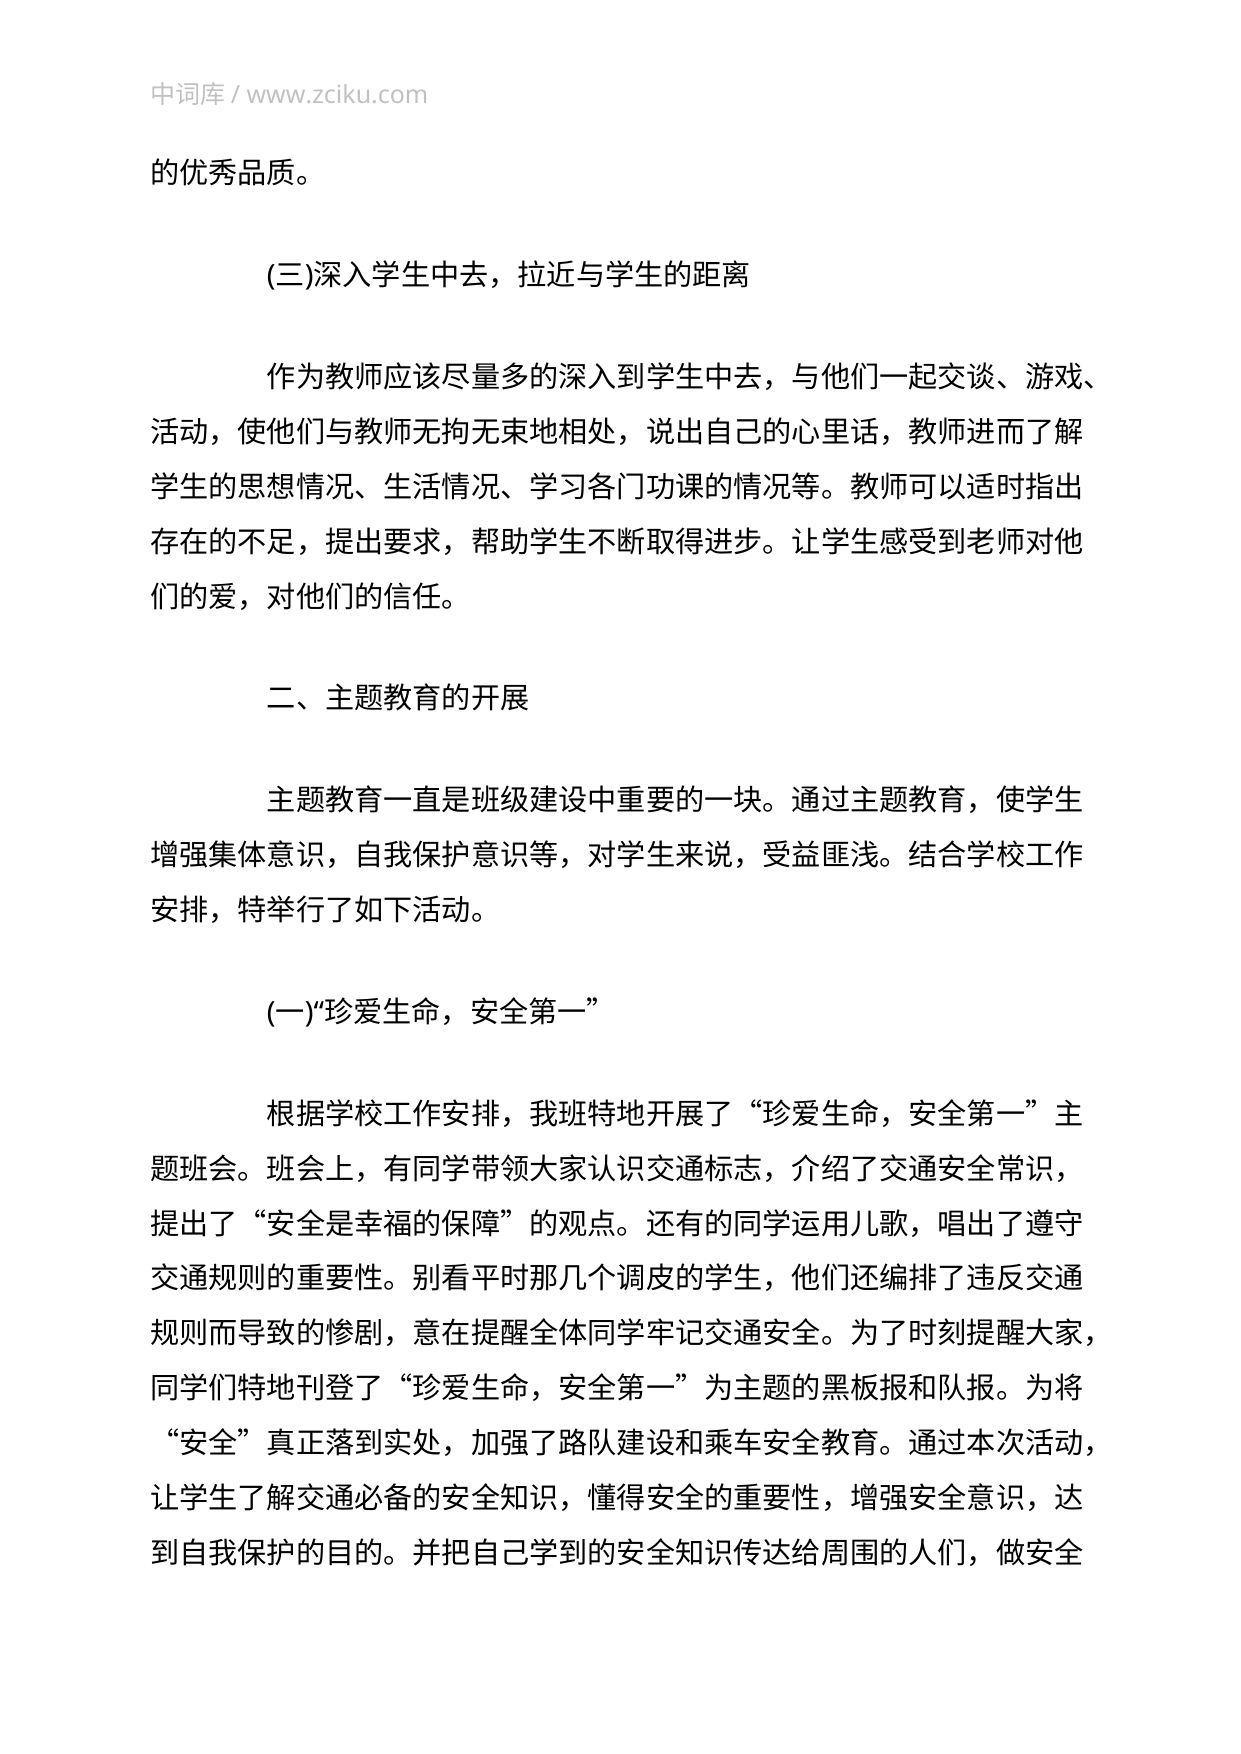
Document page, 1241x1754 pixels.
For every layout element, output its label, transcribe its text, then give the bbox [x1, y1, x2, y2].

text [150, 1090, 1090, 1572]
text (三)深入学生中去，拉近与学生的距离 [150, 252, 1090, 294]
text 主题教育一直是班级建设中重要的一块。通过主题教育，使学生增强集体意识，自我保护意识等，对学生来说，受益匪浅。结合学校工作安排，特举行了如下活动。 [150, 777, 1090, 929]
text 作为教师应该尽量多的深入到学生中去，与他们一起交谈、游戏、活动，使他们与教师无拘无束地相处，说出自己的心里话，教师进而了解学生的思想情况、生活情况、学习各门功课的情况等。教师可以适时指出存在的不足，提出要求，帮助学生不断取得进步。让学生感受到老师对他们的爱，对他们的信任。 [150, 354, 1090, 616]
text (一)“珍爱生命，安全第一” [150, 988, 1090, 1031]
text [150, 150, 1090, 192]
text 二、主题教育的开展 [150, 675, 1090, 717]
